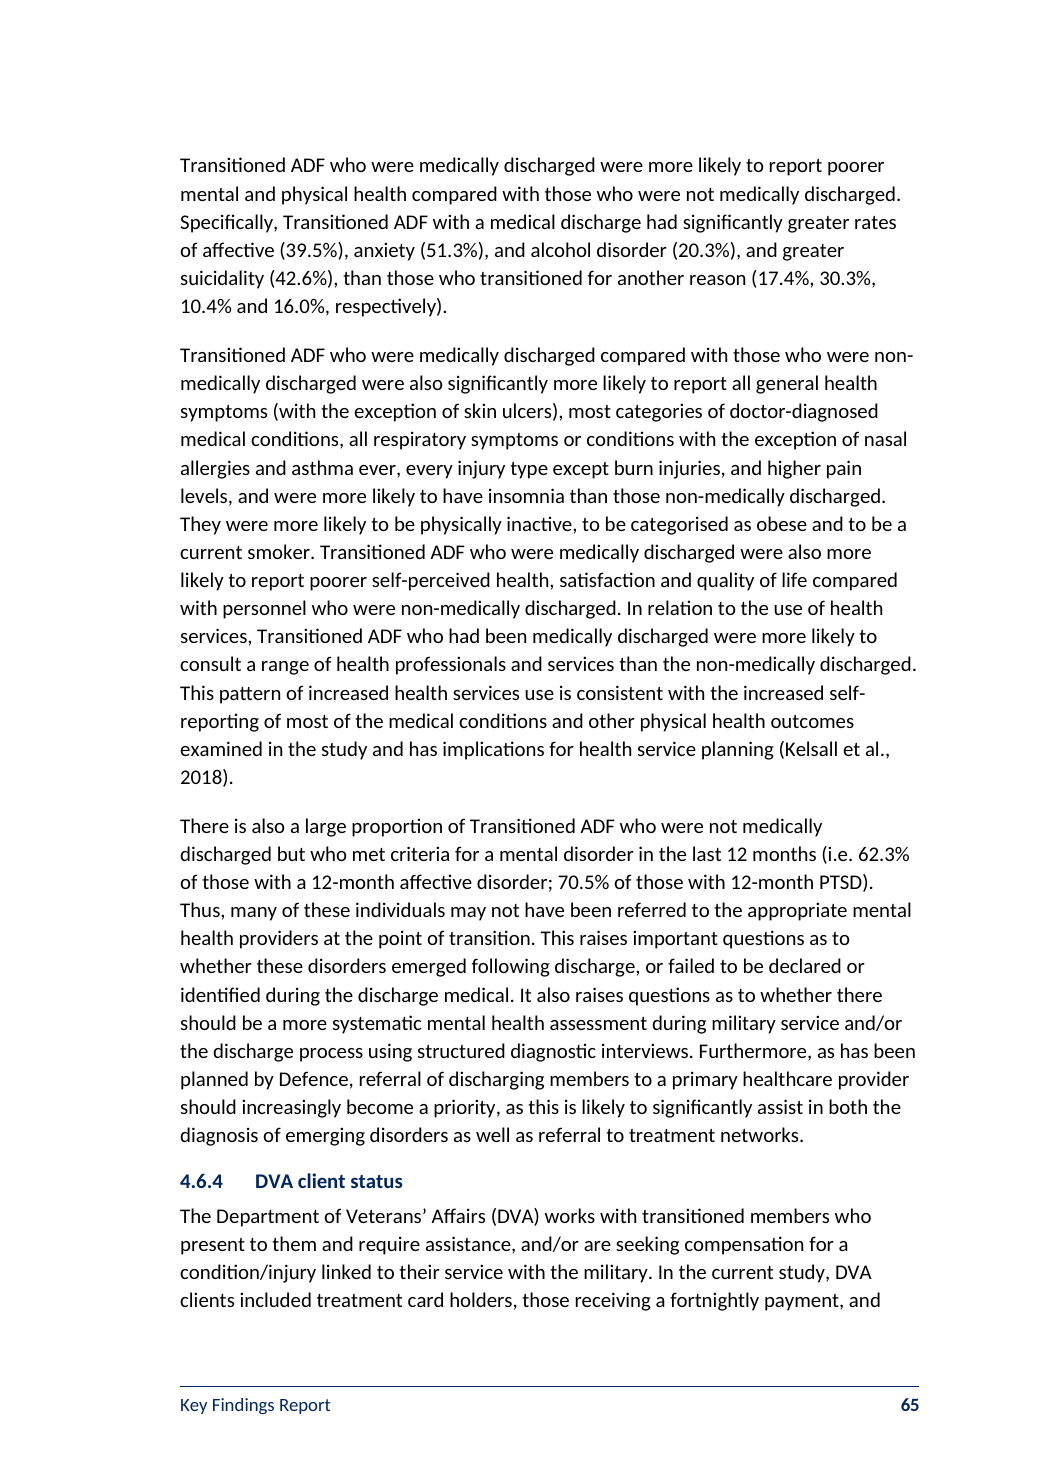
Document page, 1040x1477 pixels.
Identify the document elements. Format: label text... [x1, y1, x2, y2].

text Transitioned ADF who were medically discharged compared with those who were non-medically discharged were also significantly more likely to report all general health symptoms (with the exception of skin ulcers), most categories of doctor-diagnosed medical conditions, all respiratory symptoms or conditions with the exception of nasal allergies and asthma ever, every injury type except burn injuries, and higher pain levels, and were more likely to have insomnia than those non-medically discharged. They were more likely to be physically inactive, to be categorised as obese and to be a current smoker. Transitioned ADF who were medically discharged were also more likely to report poorer self-perceived health, satisfaction and quality of life compared with personnel who were non-medically discharged. In relation to the use of health services, Transitioned ADF who had been medically discharged were more likely to consult a range of health professionals and services than the non-medically discharged. This pattern of increased health services use is consistent with the increased self-reporting of most of the medical conditions and other physical health outcomes examined in the study and has implications for health service planning (Kelsall et al., 2018). [180, 339, 919, 789]
text There is also a large proportion of Transitioned ADF who were not medically discharged but who met criteria for a mental disorder in the last 12 months (i.e. 62.3% of those with a 12-month affective disorder; 70.5% of those with 12-month PTSD). Thus, many of these individuals may not have been referred to the appropriate mental health providers at the point of transition. This raises important questions as to whether these disorders emerged following discharge, or failed to be declared or identified during the discharge medical. It also raises questions as to whether there should be a more systematic mental health assessment during military service and/or the discharge process using structured diagnostic interviews. Furthermore, as has been planned by Defence, referral of discharging members to a primary healthcare provider should increasingly become a priority, as this is likely to significantly assist in both the diagnosis of emerging disorders as well as referral to treatment networks. [180, 810, 919, 1148]
text Transitioned ADF who were medically discharged were more likely to report poorer mental and physical health compared with those who were not medically discharged. Specifically, Transitioned ADF with a medical discharge had significantly greater rates of affective (39.5%), anxiety (51.3%), and alcohol disorder (20.3%), and greater suicidality (42.6%), than those who transitioned for another reason (17.4%, 30.3%, 10.4% and 16.0%, respectively). [180, 150, 919, 319]
subtitle DVA client status [180, 1169, 919, 1194]
